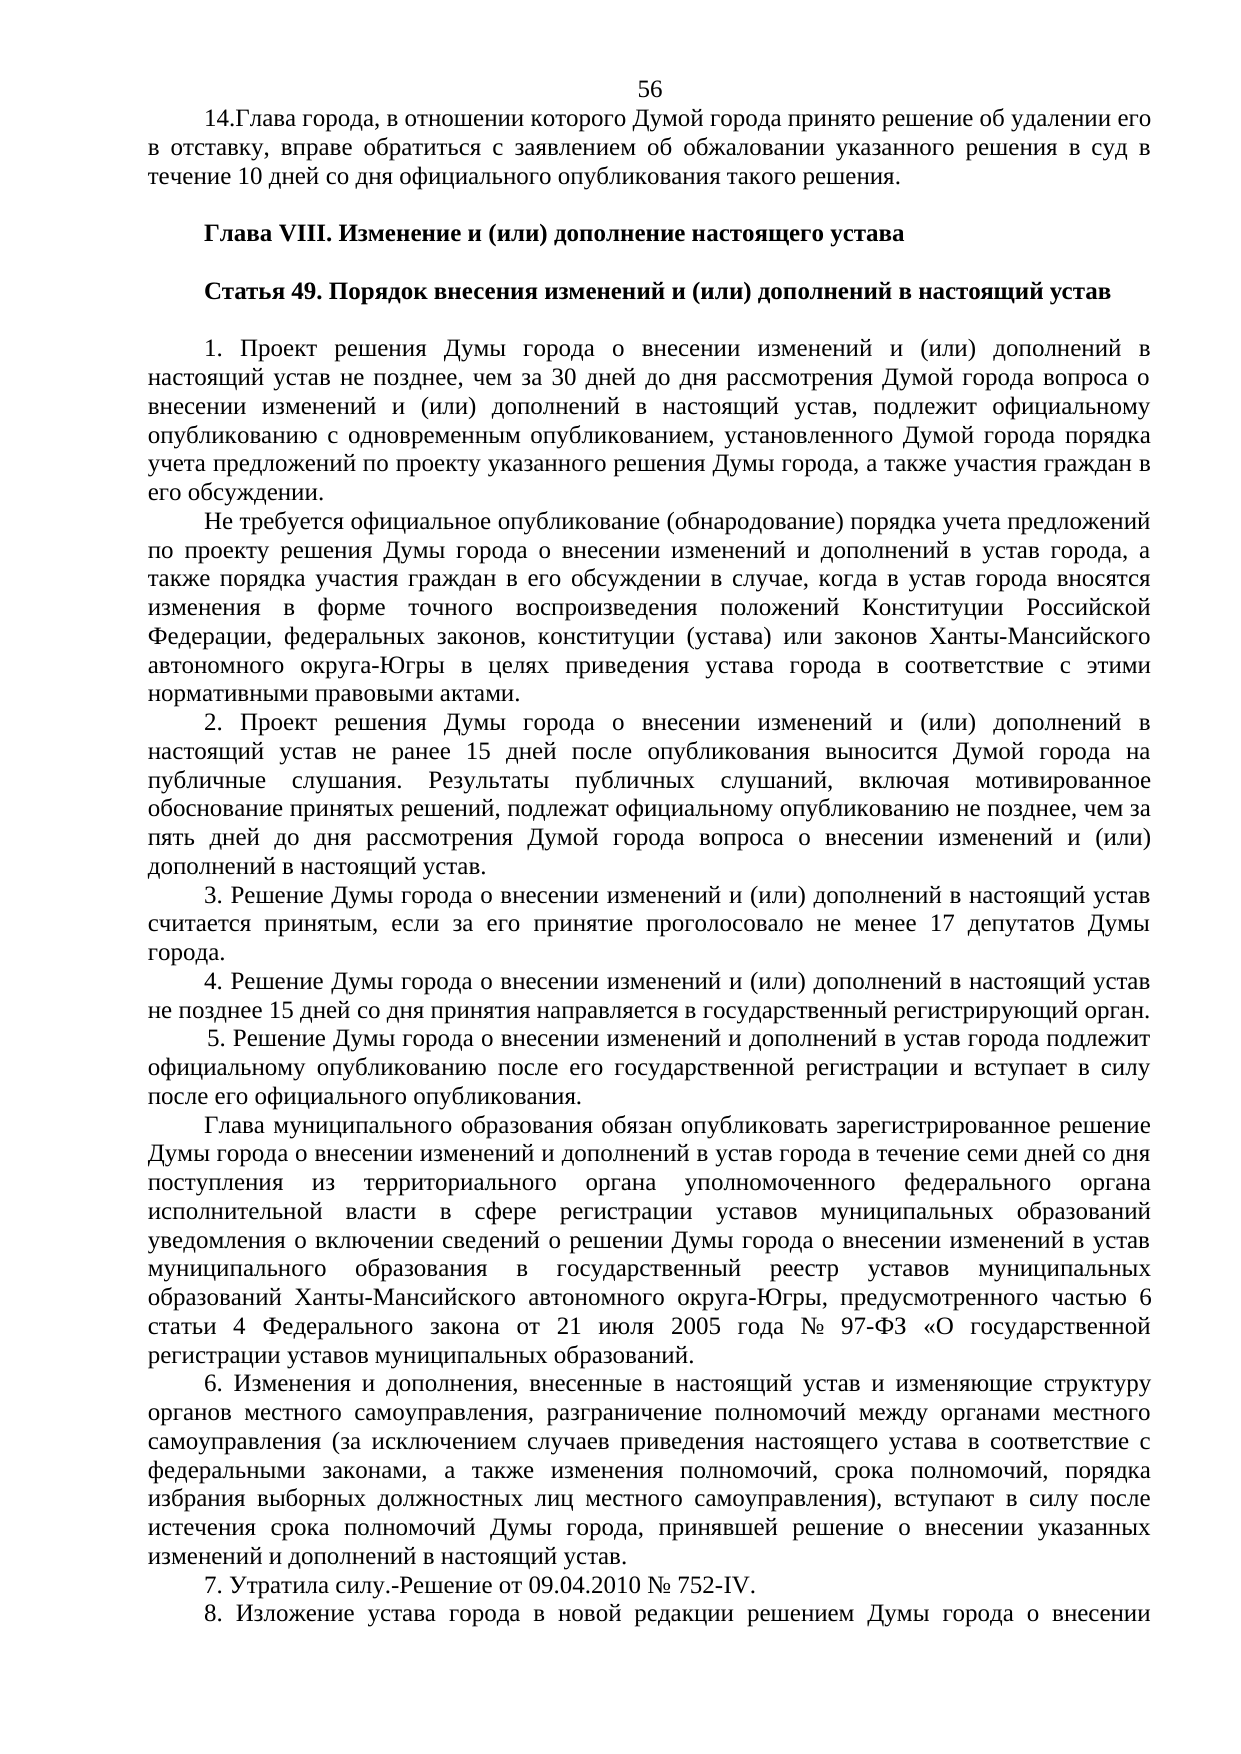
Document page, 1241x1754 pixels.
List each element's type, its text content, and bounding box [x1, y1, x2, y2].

text 2. Проект решения Думы города о внесении изменений и (или) дополнений в настоящий устав не ранее 15 дней после опубликования выносится Думой города на публичные слушания. Результаты публичных слушаний, включая мотивированное обоснование принятых решений, подлежат официальному опубликованию не позднее, чем за пять дней до дня рассмотрения Думой города вопроса о внесении изменений и (или) дополнений в настоящий устав. [148, 707, 1152, 880]
text 4. Решение Думы города о внесении изменений и (или) дополнений в настоящий устав не позднее 15 дней со дня принятия направляется в государственный регистрирующий орган. [148, 966, 1152, 1023]
text 6. Изменения и дополнения, внесенные в настоящий устав и изменяющие структуру органов местного самоуправления, разграничение полномочий между органами местного самоуправления (за исключением случаев приведения настоящего устава в соответствие с федеральными законами, а также изменения полномочий, срока полномочий, порядка избрания выборных должностных лиц местного самоуправления), вступают в силу после истечения срока полномочий Думы города, принявшей решение о внесении указанных изменений и дополнений в настоящий устав. [148, 1368, 1152, 1570]
text Глава VIII. Изменение и (или) дополнение настоящего устава [148, 218, 1152, 247]
text 5. Решение Думы города о внесении изменений и дополнений в устав города подлежит официальному опубликованию после его государственной регистрации и вступает в силу после его официального опубликования. [148, 1023, 1152, 1110]
text 1. Проект решения Думы города о внесении изменений и (или) дополнений в настоящий устав не позднее, чем за 30 дней до дня рассмотрения Думой города вопроса о внесении изменений и (или) дополнений в настоящий устав, подлежит официальному опубликованию с одновременным опубликованием, установленного Думой города порядка учета предложений по проекту указанного решения Думы города, а также участия граждан в его обсуждении. [148, 333, 1152, 506]
text Статья 49. Порядок внесения изменений и (или) дополнений в настоящий устав [148, 276, 1152, 305]
text 14.Глава города, в отношении которого Думой города принято решение об удалении его в отставку, вправе обратиться с заявлением об обжаловании указанного решения в суд в течение 10 дней со дня официального опубликования такого решения. [148, 103, 1152, 190]
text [148, 1598, 1152, 1627]
text 3. Решение Думы города о внесении изменений и (или) дополнений в настоящий устав считается принятым, если за его принятие проголосовало не менее 17 депутатов Думы города. [148, 880, 1152, 966]
text Глава муниципального образования обязан опубликовать зарегистрированное решение Думы города о внесении изменений и дополнений в устав города в течение семи дней со дня поступления из территориального органа уполномоченного федерального органа исполнительной власти в сфере регистрации уставов муниципальных образований уведомления о включении сведений о решении Думы города о внесении изменений в устав муниципального образования в государственный реестр уставов муниципальных образований Ханты-Мансийского автономного округа-Югры, предусмотренного частью 6 статьи 4 Федерального закона от 21 июля 2005 года № 97-ФЗ «О государственной регистрации уставов муниципальных образований. [148, 1110, 1152, 1368]
text 7. Утратила силу.-Решение от 09.04.2010 № 752-IV. [148, 1570, 1152, 1598]
text Не требуется официальное опубликование (обнародование) порядка учета предложений по проекту решения Думы города о внесении изменений и дополнений в устав города, а также порядка участия граждан в его обсуждении в случае, когда в устав города вносятся изменения в форме точного воспроизведения положений Конституции Российской Федерации, федеральных законов, конституции (устава) или законов Ханты-Мансийского автономного округа-Югры в целях приведения устава города в соответствие с этими нормативными правовыми актами. [148, 506, 1152, 707]
